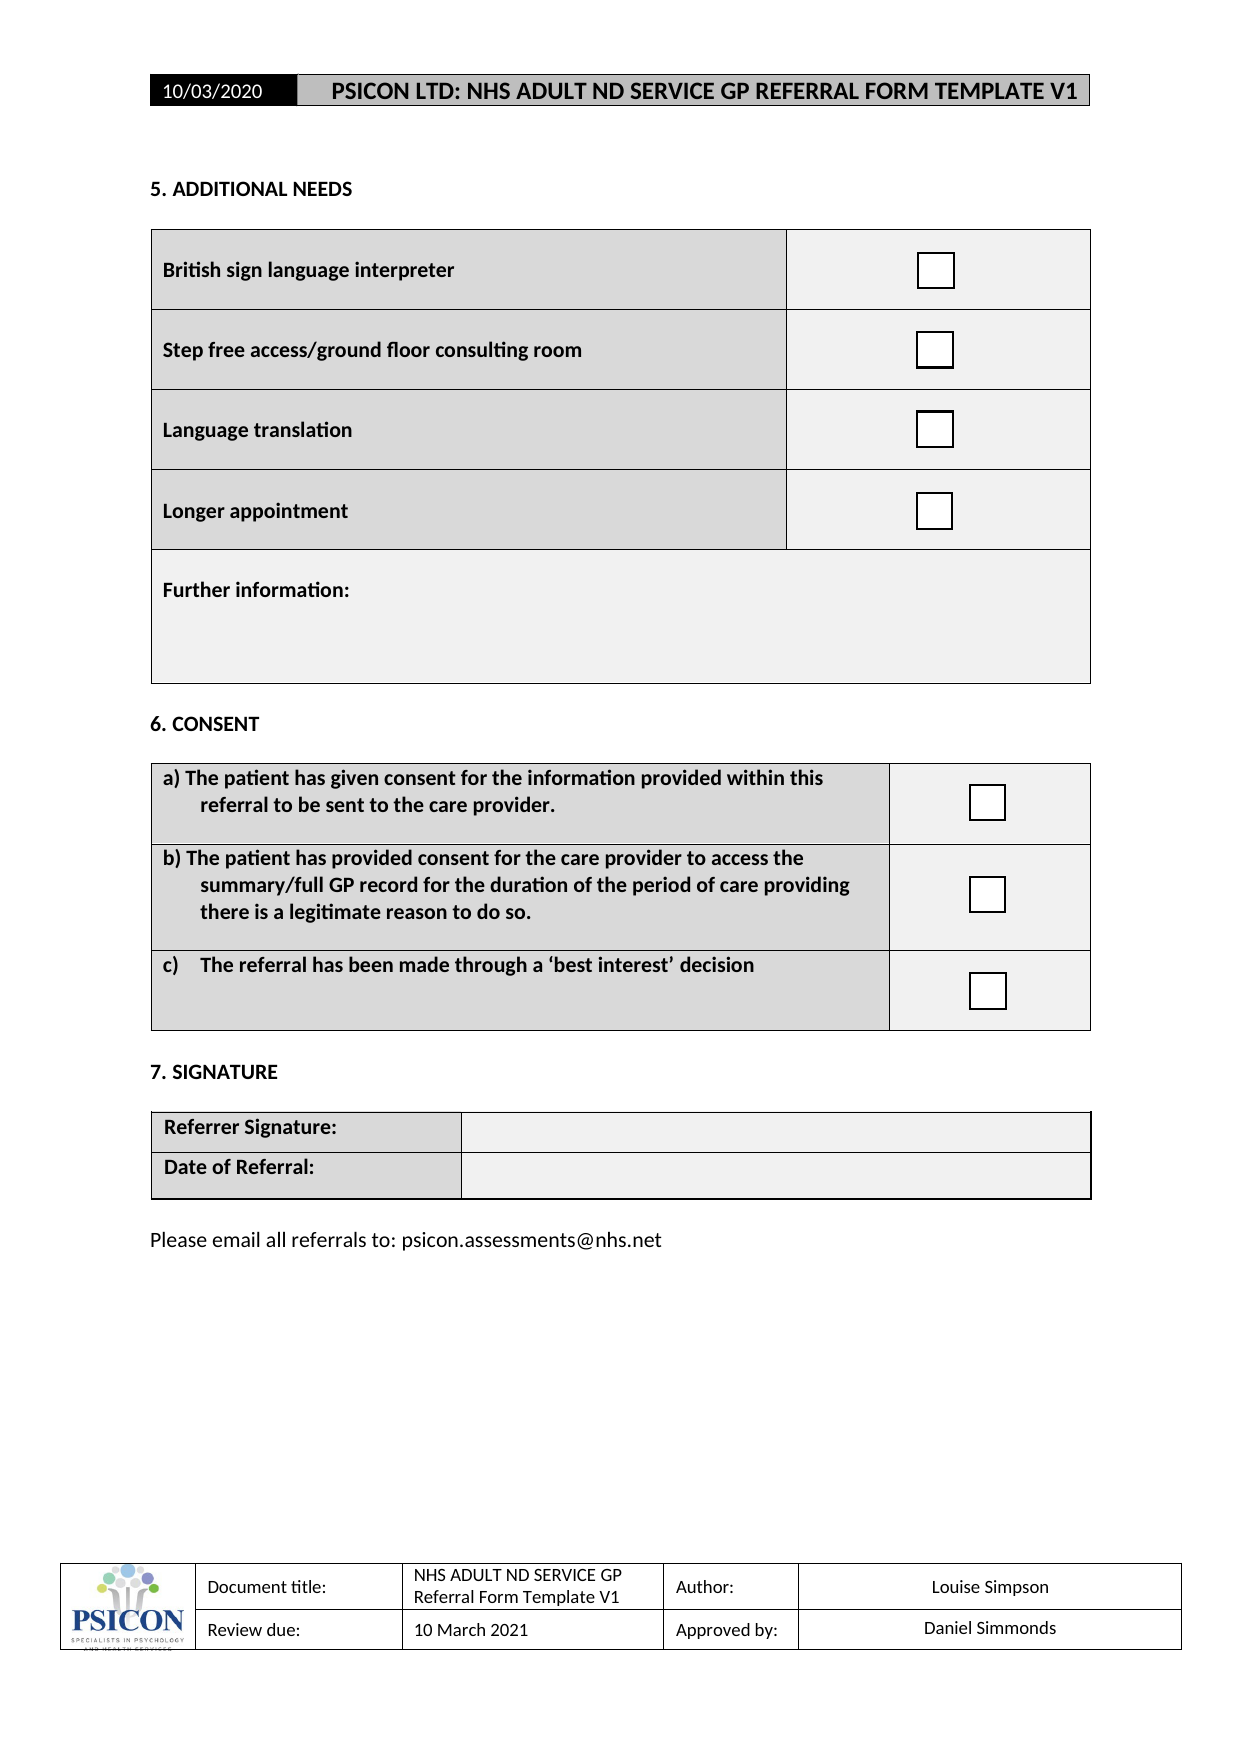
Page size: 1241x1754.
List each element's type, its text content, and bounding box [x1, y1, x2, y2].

table_header [787, 230, 1090, 309]
table_cell [890, 951, 1090, 1030]
table_cell Language translation [152, 390, 786, 469]
table_header [462, 1113, 1090, 1152]
picture [71, 1564, 184, 1649]
table_header British sign language interpreter [152, 230, 786, 309]
list SIGNATURE [150, 1058, 1192, 1085]
table_header [890, 764, 1090, 843]
table_cell [787, 390, 1090, 469]
table_cell b) The patient has provided consent for the care provider to access the summary/full GP record for the duration of the period of care providing there is a legitimate reason to do so. [152, 845, 889, 950]
table_cell [787, 470, 1090, 549]
list CONSENT [150, 710, 1192, 737]
table_cell [787, 310, 1090, 389]
table_cell [462, 1153, 1090, 1198]
table_cell Date of Referral: [152, 1153, 461, 1198]
table_cell Longer appointment [152, 470, 786, 549]
table_cell c) The referral has been made through a ‘best interest’ decision [152, 951, 889, 1030]
list ADDITIONAL NEEDS [150, 175, 1192, 202]
table_header a) The patient has given consent for the information provided within this referral to be sent to the care provider. [152, 764, 889, 843]
table_cell Step free access/ground floor consulting room [152, 310, 786, 389]
text Please email all referrals to: psicon.assessments@nhs.net [150, 1226, 1192, 1253]
table_cell [890, 845, 1090, 950]
table_header Referrer Signature: [152, 1113, 461, 1152]
table_cell Further information: [152, 550, 1090, 682]
